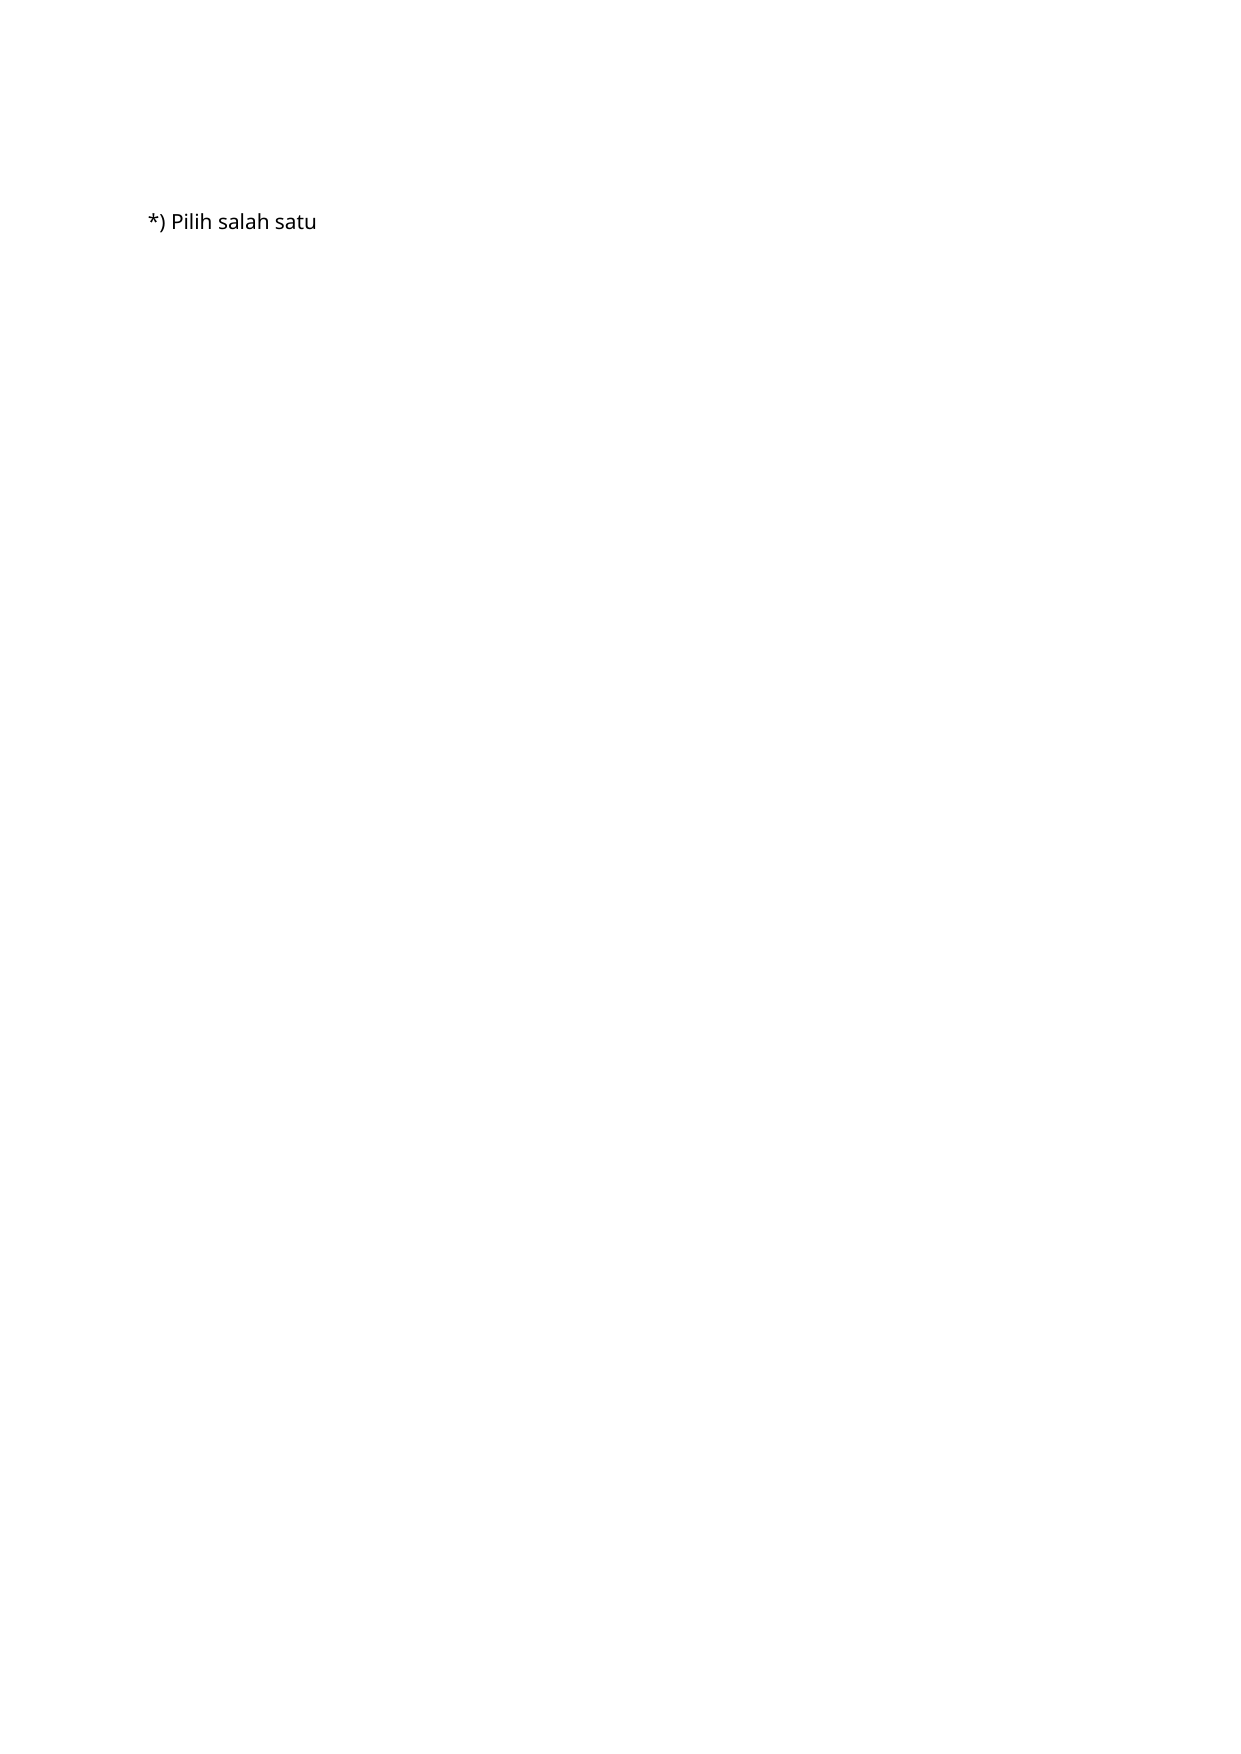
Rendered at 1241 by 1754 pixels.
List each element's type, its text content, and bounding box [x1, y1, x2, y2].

text *) Pilih salah satu [148, 207, 1063, 235]
